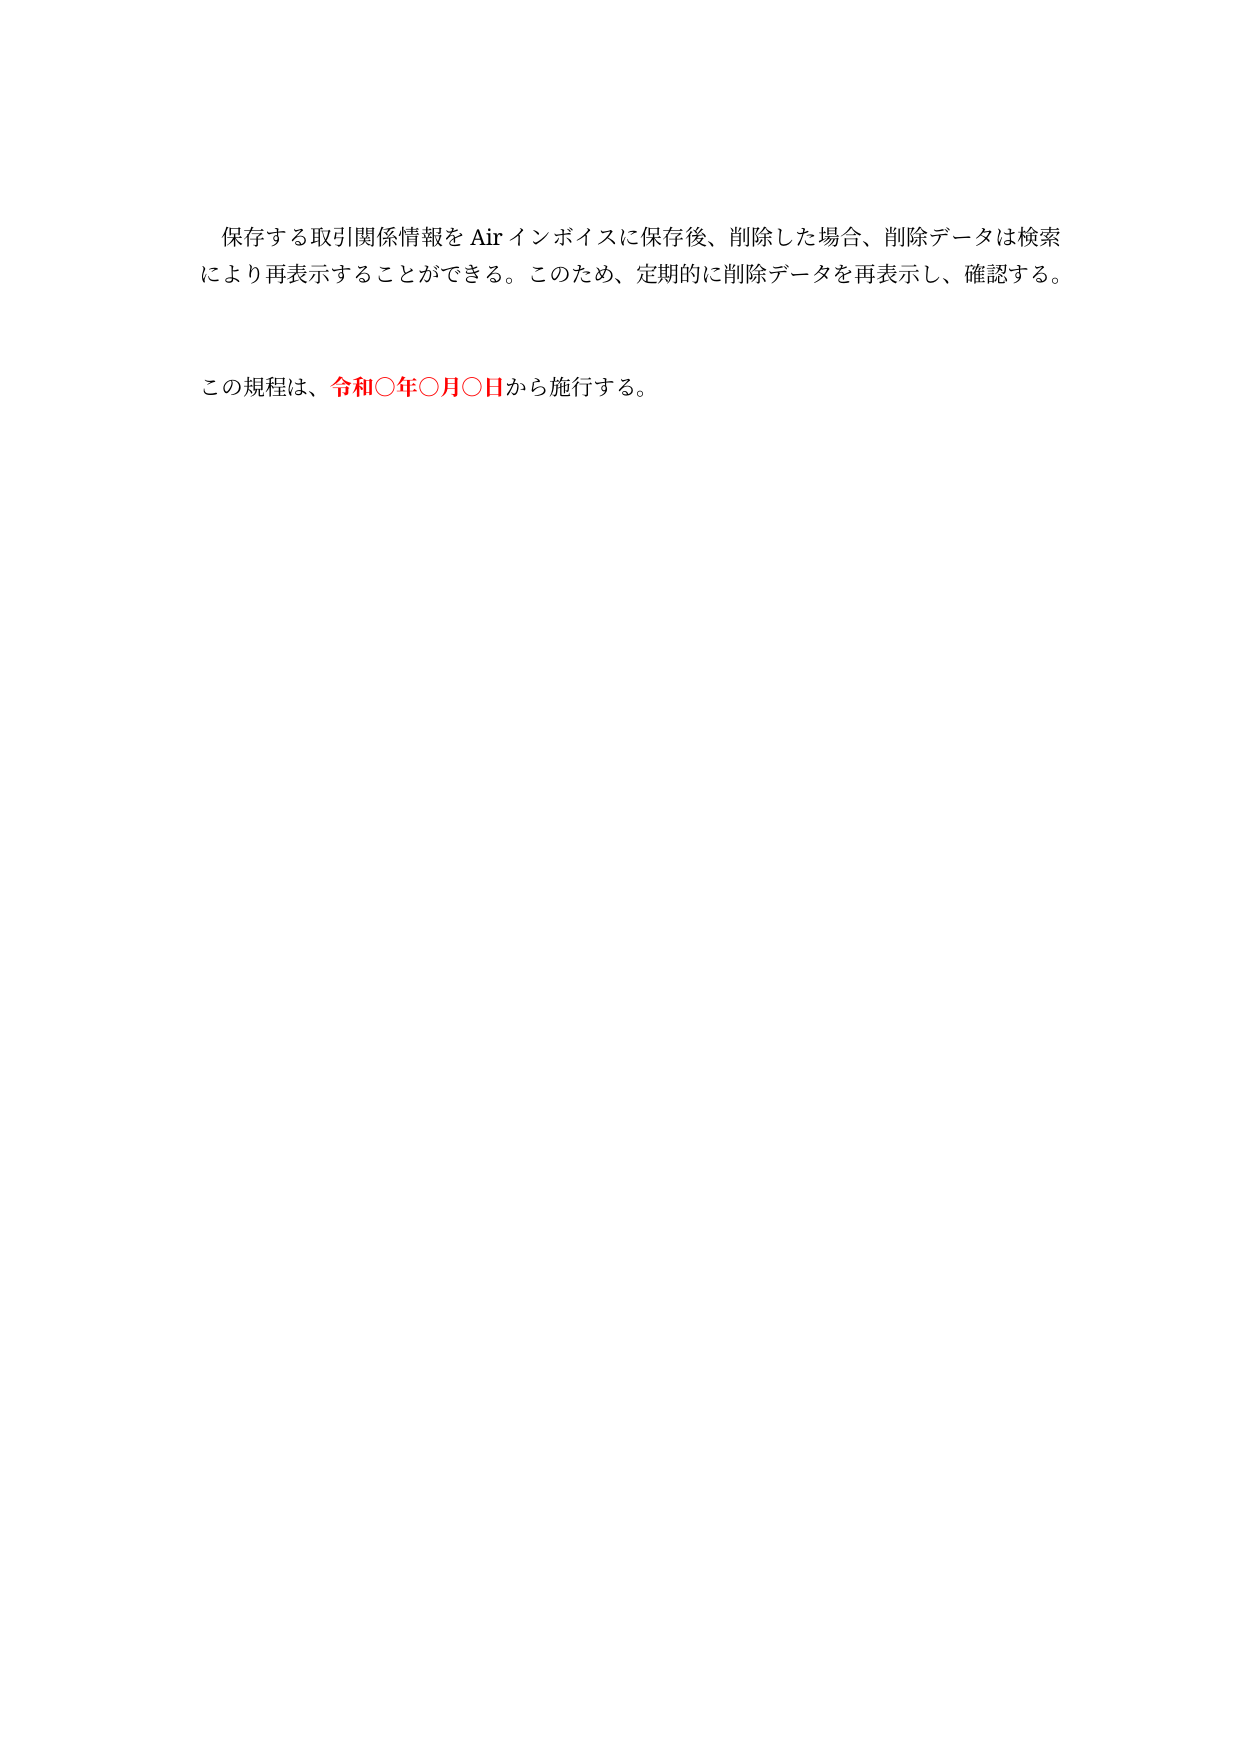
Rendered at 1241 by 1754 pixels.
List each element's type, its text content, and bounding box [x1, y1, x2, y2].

text この規程は、令和○年○月○日から施行する。 [177, 367, 1063, 404]
text 保存する取引関係情報をAirインボイスに保存後、削除した場合、削除データは検索により再表示することができる。このため、定期的に削除データを再表示し、確認する。 [199, 217, 1063, 292]
